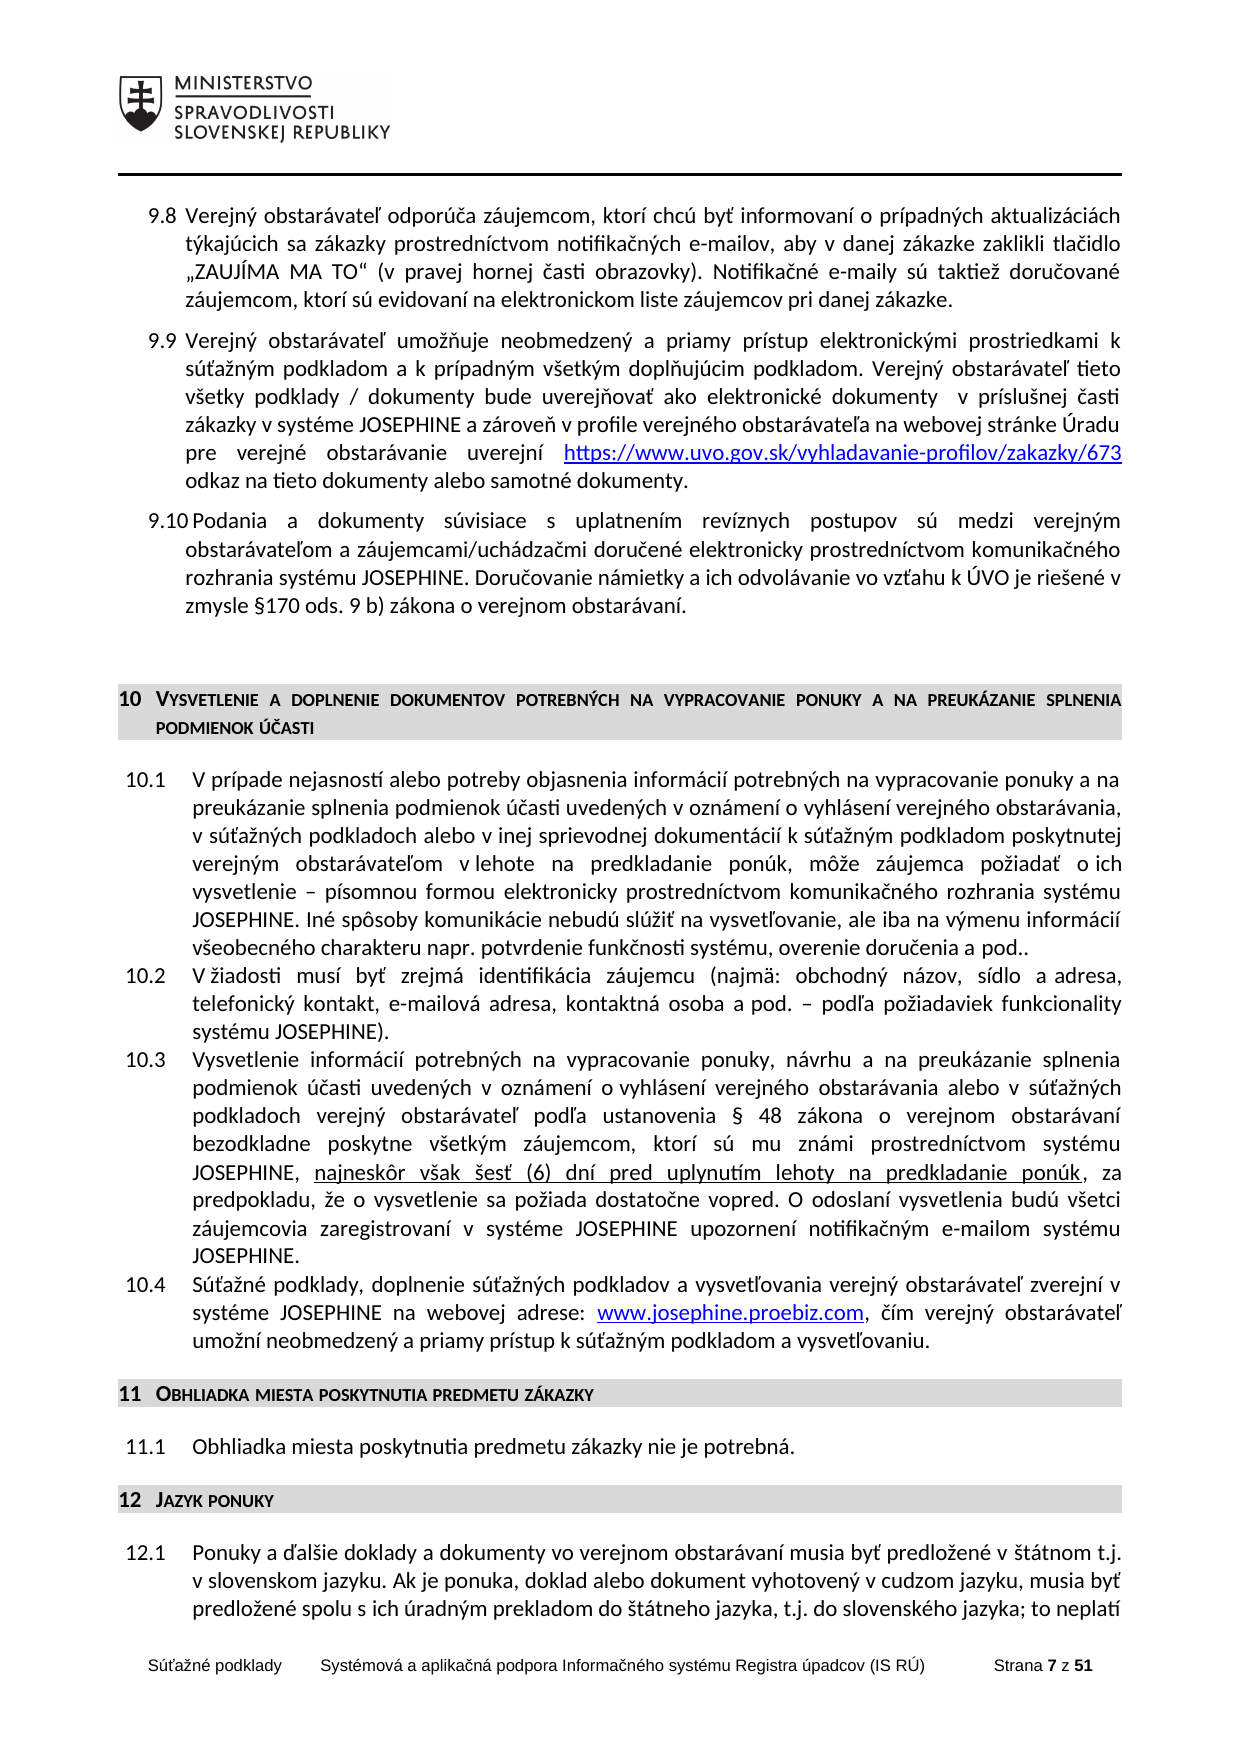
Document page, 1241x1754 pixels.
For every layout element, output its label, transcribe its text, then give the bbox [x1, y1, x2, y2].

list Obhliadka miesta poskytnutia predmetu zákazky nie je potrebná. [125, 1432, 1122, 1460]
list Verejný obstarávateľ odporúča záujemcom, ktorí chcú byť informovaní o prípadných aktualizáciách týkajúcich sa zákazky prostredníctvom notifikačných e-mailov, aby v danej zákazke zaklikli tlačidlo „ZAUJÍMA MA TO“ (v pravej hornej časti obrazovky). Notifikačné e-maily sú taktiež doručované záujemcom, ktorí sú evidovaní na elektronickom liste záujemcov pri danej zákazke. [148, 201, 1122, 313]
subtitle Obhliadka miesta poskytnutia predmetu zákazky [118, 1379, 1122, 1407]
subtitle Jazyk ponuky [118, 1485, 1122, 1513]
list V prípade nejasností alebo potreby objasnenia informácií potrebných na vypracovanie ponuky a na preukázanie splnenia podmienok účasti uvedených v oznámení o vyhlásení verejného obstarávania, v súťažných podkladoch alebo v inej sprievodnej dokumentácií k súťažným podkladom poskytnutej verejným obstarávateľom v lehote na predkladanie ponúk, môže záujemca požiadať o ich vysvetlenie – písomnou formou elektronicky prostredníctvom komunikačného rozhrania systému JOSEPHINE. Iné spôsoby komunikácie nebudú slúžiť na vysvetľovanie, ale iba na výmenu informácií všeobecného charakteru napr. potvrdenie funkčnosti systému, overenie doručenia a pod.. [125, 765, 1122, 961]
list Podania a dokumenty súvisiace s uplatnením revíznych postupov sú medzi verejným obstarávateľom a záujemcami/uchádzačmi doručené elektronicky prostredníctvom komunikačného rozhrania systému JOSEPHINE. Doručovanie námietky a ich odvolávanie vo vzťahu k ÚVO je riešené v zmysle §170 ods. 9 b) zákona o verejnom obstarávaní. [148, 507, 1122, 619]
list Verejný obstarávateľ umožňuje neobmedzený a priamy prístup elektronickými prostriedkami k súťažným podkladom a k prípadným všetkým doplňujúcim podkladom. Verejný obstarávateľ tieto všetky podklady / dokumenty bude uverejňovať ako elektronické dokumenty v príslušnej časti zákazky v systéme JOSEPHINE a zároveň v profile verejného obstarávateľa na webovej stránke Úradu pre verejné obstarávanie uverejní https://www.uvo.gov.sk/vyhladavanie-profilov/zakazky/673 odkaz na tieto dokumenty alebo samotné dokumenty. [148, 326, 1122, 494]
list V žiadosti musí byť zrejmá identifikácia záujemcu (najmä: obchodný názov, sídlo a adresa, telefonický kontakt, e-mailová adresa, kontaktná osoba a pod. – podľa požiadaviek funkcionality systému JOSEPHINE). [125, 961, 1122, 1046]
subtitle Vysvetlenie a doplnenie dokumentov potrebných na vypracovanie ponuky a na preukázanie splnenia podmienok účasti [118, 684, 1122, 740]
list Súťažné podklady, doplnenie súťažných podkladov a vysvetľovania verejný obstarávateľ zverejní v systéme JOSEPHINE na webovej adrese: www.josephine.proebiz.com, čím verejný obstarávateľ umožní neobmedzený a priamy prístup k súťažným podkladom a vysvetľovaniu. [125, 1270, 1122, 1354]
list Vysvetlenie informácií potrebných na vypracovanie ponuky, návrhu a na preukázanie splnenia podmienok účasti uvedených v oznámení o vyhlásení verejného obstarávania alebo v súťažných podkladoch verejný obstarávateľ podľa ustanovenia § 48 zákona o verejnom obstarávaní bezodkladne poskytne všetkým záujemcom, ktorí sú mu známi prostredníctvom systému JOSEPHINE, najneskôr však šesť (6) dní pred uplynutím lehoty na predkladanie ponúk, za predpokladu, že o vysvetlenie sa požiada dostatočne vopred. O odoslaní vysvetlenia budú všetci záujemcovia zaregistrovaní v systéme JOSEPHINE upozornení notifikačným e-mailom systému JOSEPHINE. [125, 1046, 1122, 1270]
picture [118, 73, 390, 144]
